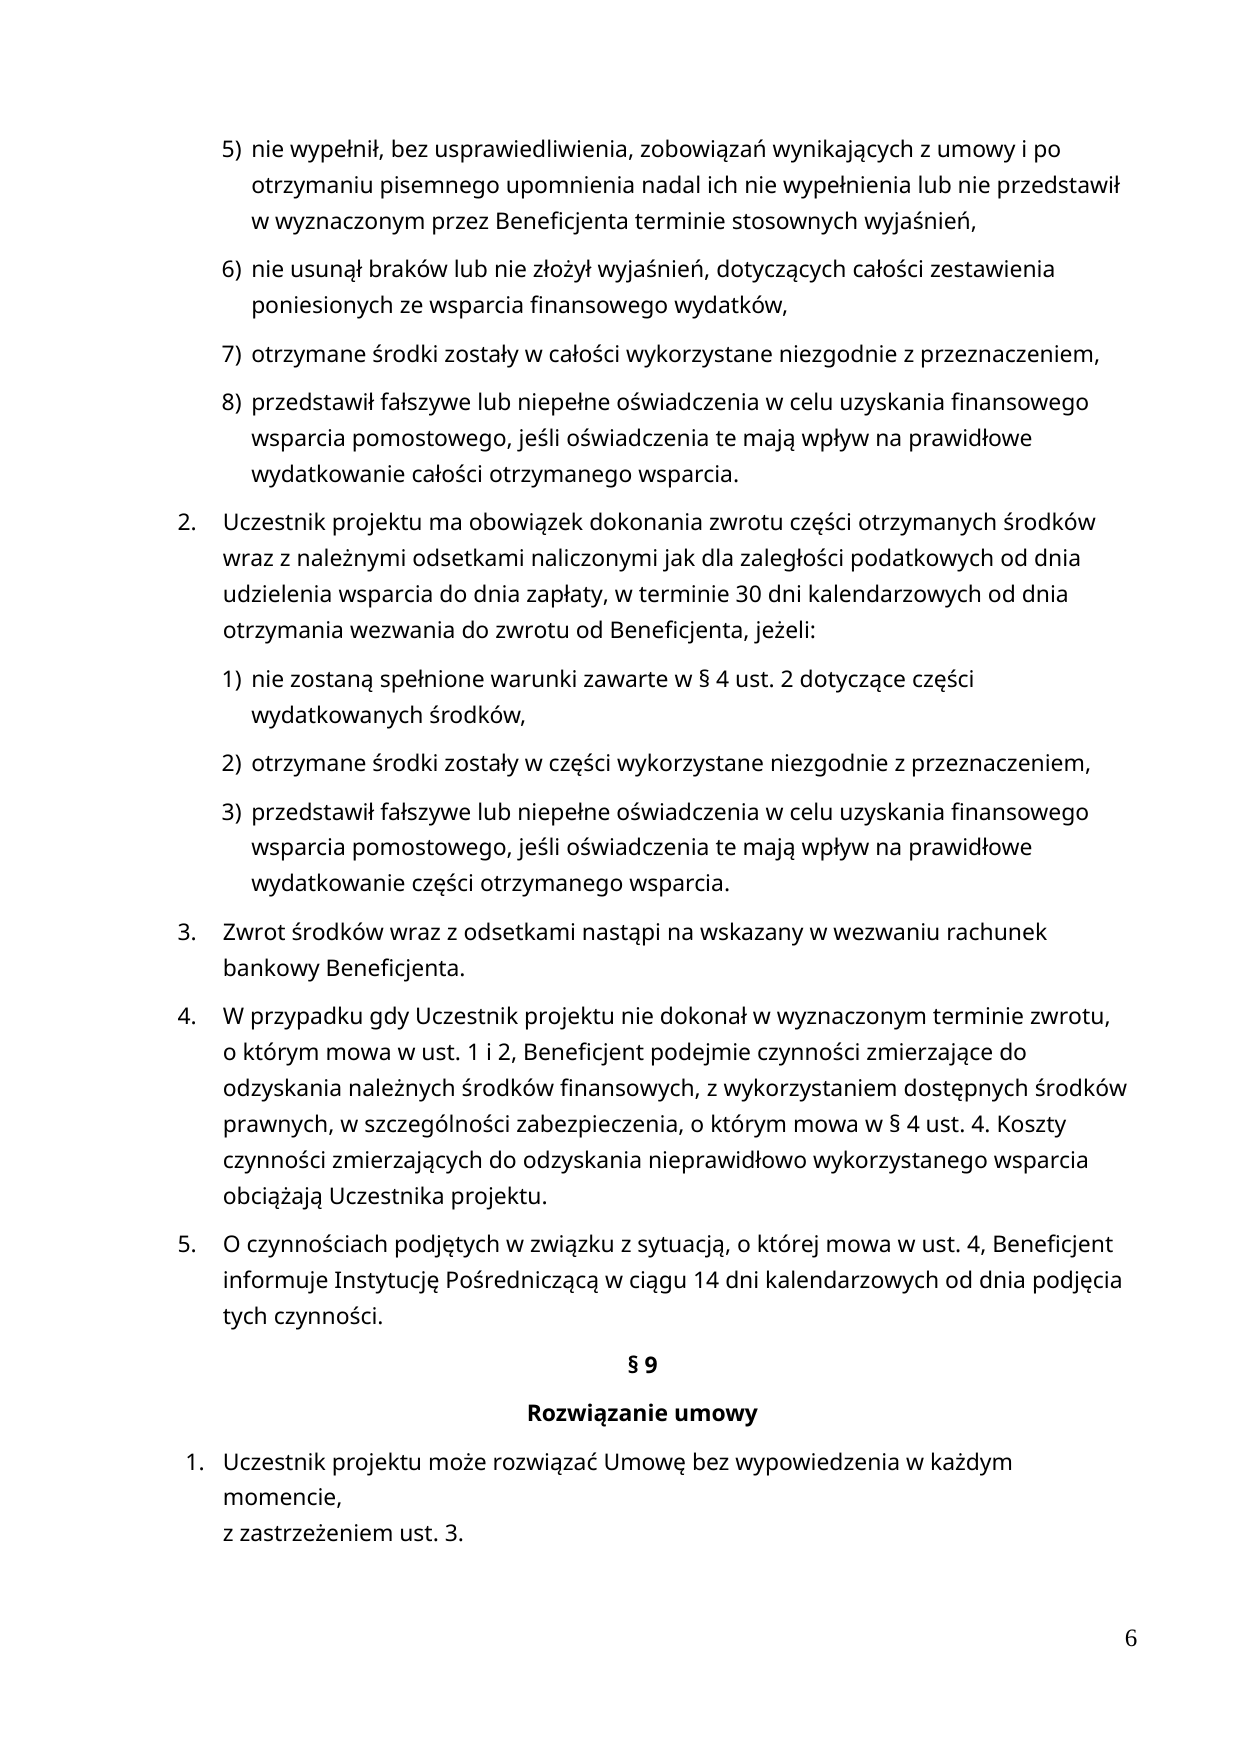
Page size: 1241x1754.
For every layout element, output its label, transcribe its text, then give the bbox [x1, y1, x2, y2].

list Zwrot środków wraz z odsetkami nastąpi na wskazany w wezwaniu rachunek bankowy Beneficjenta. [177, 916, 1137, 983]
list nie usunął braków lub nie złożył wyjaśnień, dotyczących całości zestawienia poniesionych ze wsparcia finansowego wydatków, [221, 253, 1137, 320]
list otrzymane środki zostały w części wykorzystane niezgodnie z przeznaczeniem, [221, 747, 1137, 778]
list przedstawił fałszywe lub niepełne oświadczenia w celu uzyskania finansowego wsparcia pomostowego, jeśli oświadczenia te mają wpływ na prawidłowe wydatkowanie części otrzymanego wsparcia. [221, 795, 1137, 898]
list otrzymane środki zostały w całości wykorzystane niezgodnie z przeznaczeniem, [221, 338, 1137, 369]
list Uczestnik projektu może rozwiązać Umowę bez wypowiedzenia w każdym momencie, z zastrzeżeniem ust. 3. [185, 1445, 1137, 1548]
list przedstawił fałszywe lub niepełne oświadczenia w celu uzyskania finansowego wsparcia pomostowego, jeśli oświadczenia te mają wpływ na prawidłowe wydatkowanie całości otrzymanego wsparcia. [221, 386, 1137, 489]
list O czynnościach podjętych w związku z sytuacją, o której mowa w ust. 4, Beneficjent informuje Instytucję Pośredniczącą w ciągu 14 dni kalendarzowych od dnia podjęcia tych czynności. [177, 1228, 1137, 1331]
list nie wypełnił, bez usprawiedliwienia, zobowiązań wynikających z umowy i po otrzymaniu pisemnego upomnienia nadal ich nie wypełnienia lub nie przedstawił w wyznaczonym przez Beneficjenta terminie stosownych wyjaśnień, [221, 133, 1137, 236]
subtitle § 9 [148, 1348, 1137, 1380]
list W przypadku gdy Uczestnik projektu nie dokonał w wyznaczonym terminie zwrotu, o którym mowa w ust. 1 i 2, Beneficjent podejmie czynności zmierzające do odzyskania należnych środków finansowych, z wykorzystaniem dostępnych środków prawnych, w szczególności zabezpieczenia, o którym mowa w § 4 ust. 4. Koszty czynności zmierzających do odzyskania nieprawidłowo wykorzystanego wsparcia obciążają Uczestnika projektu. [177, 1000, 1137, 1211]
list nie zostaną spełnione warunki zawarte w § 4 ust. 2 dotyczące części wydatkowanych środków, [221, 663, 1137, 730]
list Uczestnik projektu ma obowiązek dokonania zwrotu części otrzymanych środków wraz z należnymi odsetkami naliczonymi jak dla zaległości podatkowych od dnia udzielenia wsparcia do dnia zapłaty, w terminie 30 dni kalendarzowych od dnia otrzymania wezwania do zwrotu od Beneficjenta, jeżeli: [177, 506, 1137, 645]
subtitle Rozwiązanie umowy [148, 1397, 1137, 1428]
